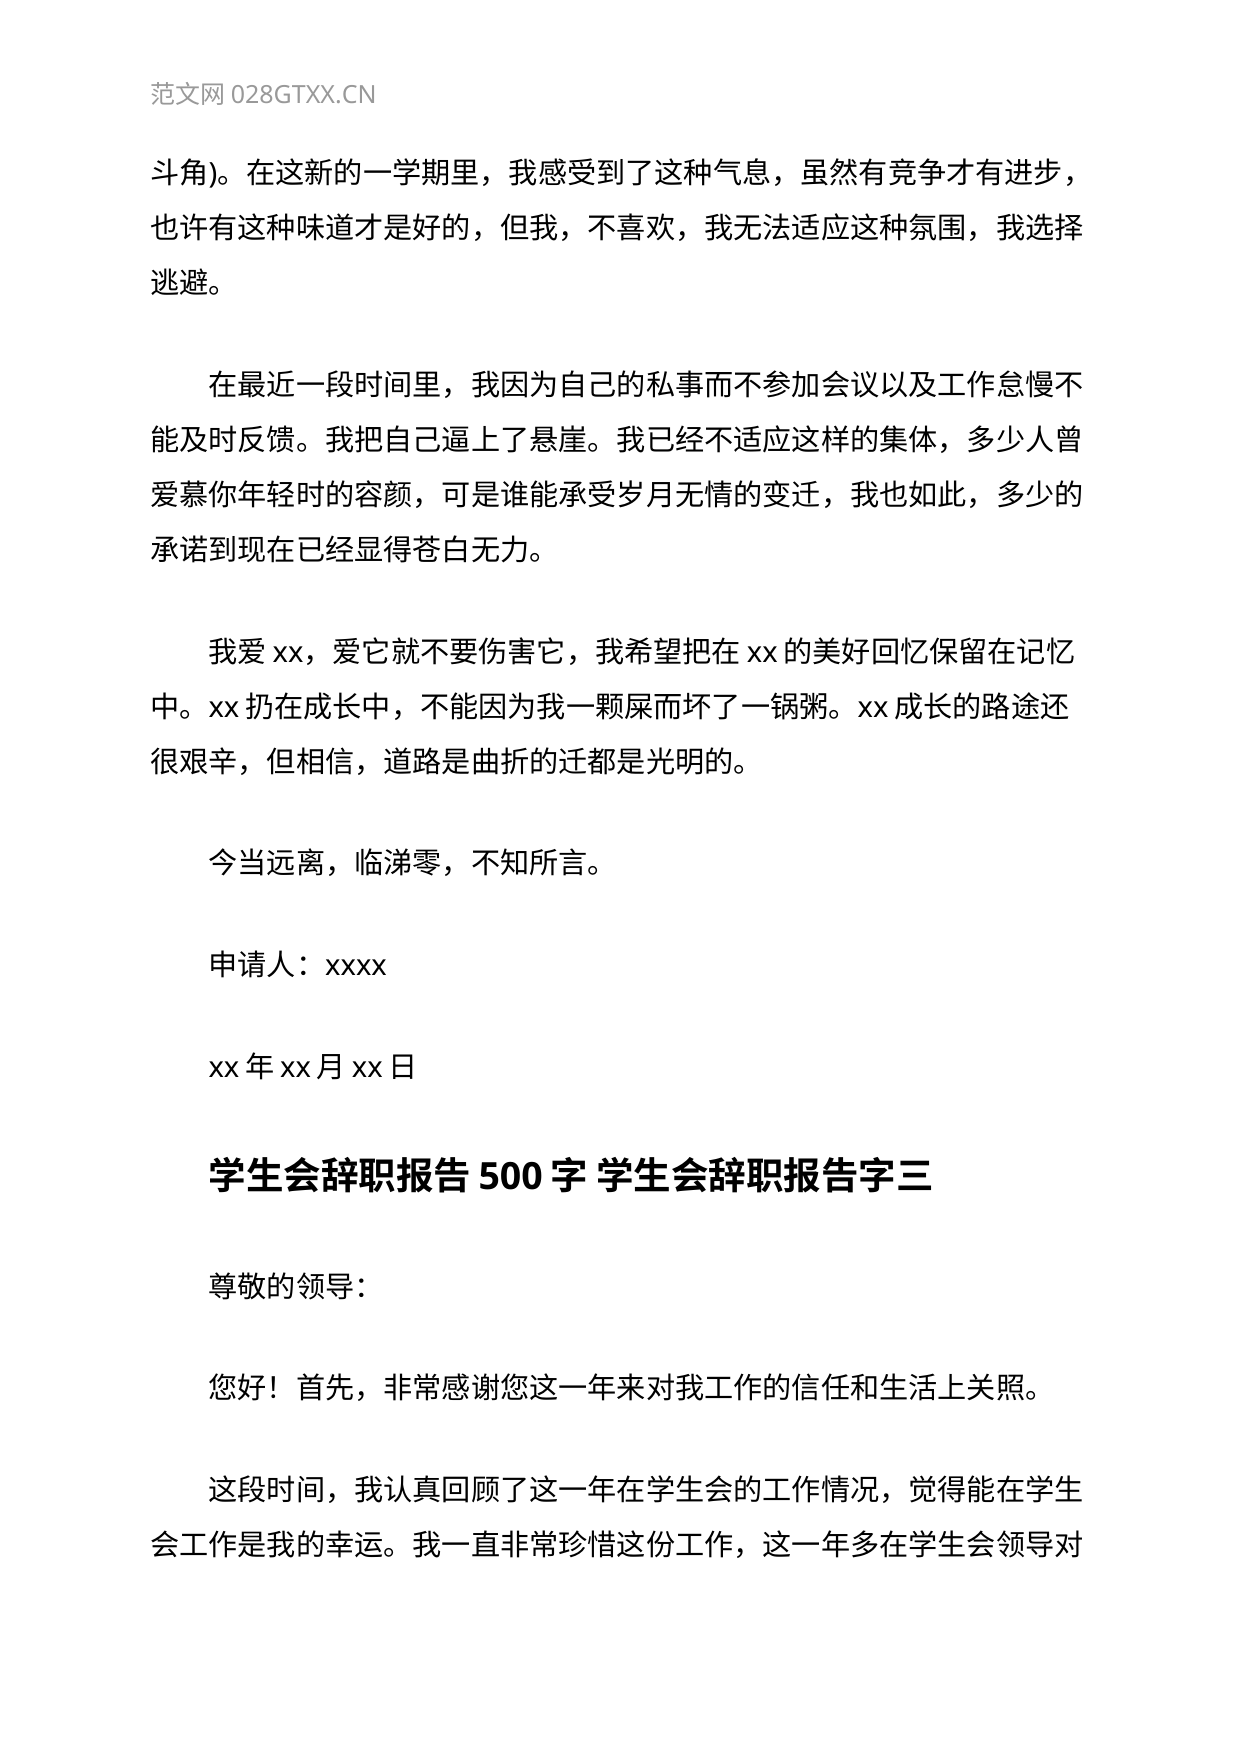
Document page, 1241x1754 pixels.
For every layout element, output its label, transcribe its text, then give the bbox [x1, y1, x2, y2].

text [150, 1467, 1090, 1564]
text 您好！首先，非常感谢您这一年来对我工作的信任和生活上关照。 [150, 1365, 1090, 1407]
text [150, 150, 1090, 302]
text 学生会辞职报告500字 学生会辞职报告字三 [150, 1146, 1090, 1200]
text 尊敬的领导： [150, 1263, 1090, 1306]
text xx年xx月xx日 [150, 1044, 1090, 1086]
text 在最近一段时间里，我因为自己的私事而不参加会议以及工作怠慢不能及时反馈。我把自己逼上了悬崖。我已经不适应这样的集体，多少人曾爱慕你年轻时的容颜，可是谁能承受岁月无情的变迁，我也如此，多少的承诺到现在已经显得苍白无力。 [150, 362, 1090, 569]
text 今当远离，临涕零，不知所言。 [150, 840, 1090, 882]
text 我爱xx，爱它就不要伤害它，我希望把在xx的美好回忆保留在记忆中。xx扔在成长中，不能因为我一颗屎而坏了一锅粥。xx成长的路途还很艰辛，但相信，道路是曲折的迁都是光明的。 [150, 628, 1090, 780]
text 申请人：xxxx [150, 942, 1090, 984]
